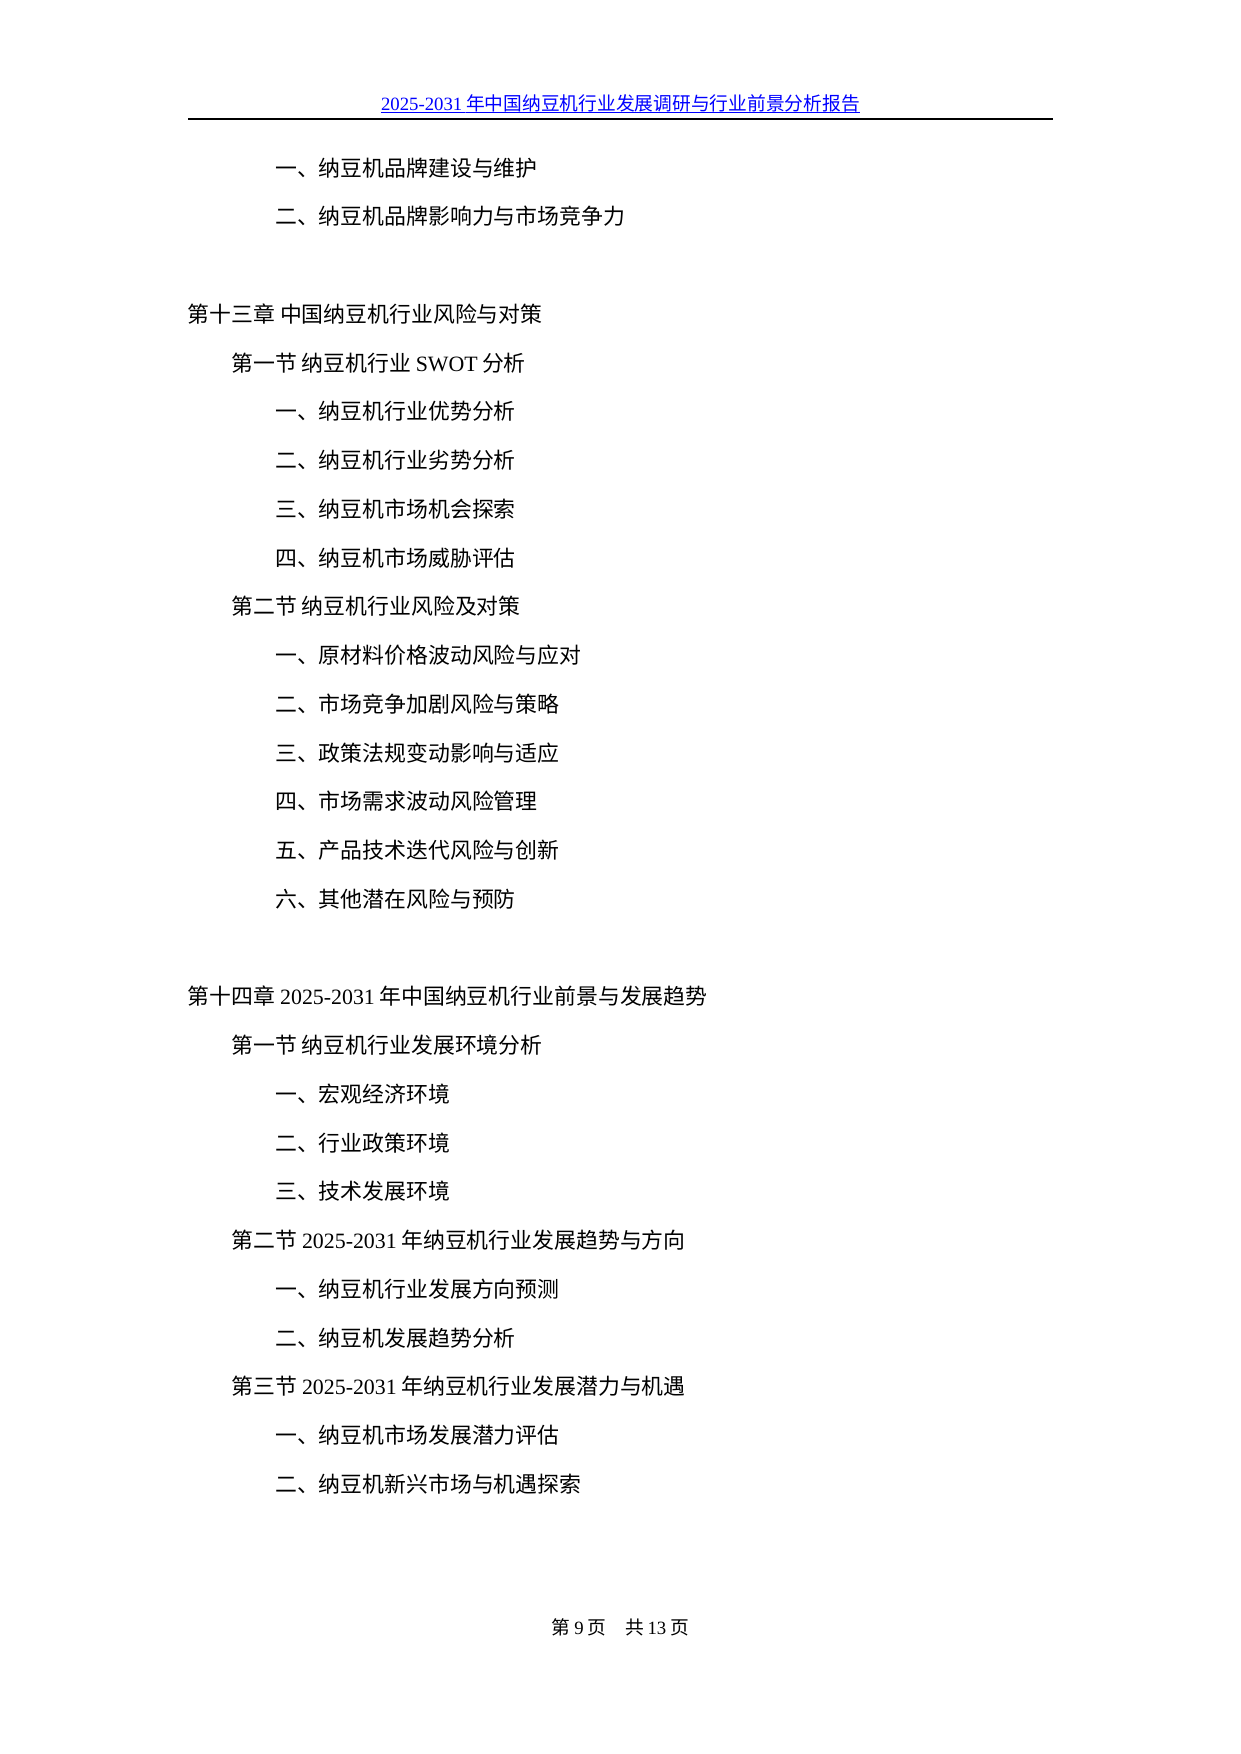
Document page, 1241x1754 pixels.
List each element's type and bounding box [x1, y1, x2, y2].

text [187, 150, 1053, 1499]
